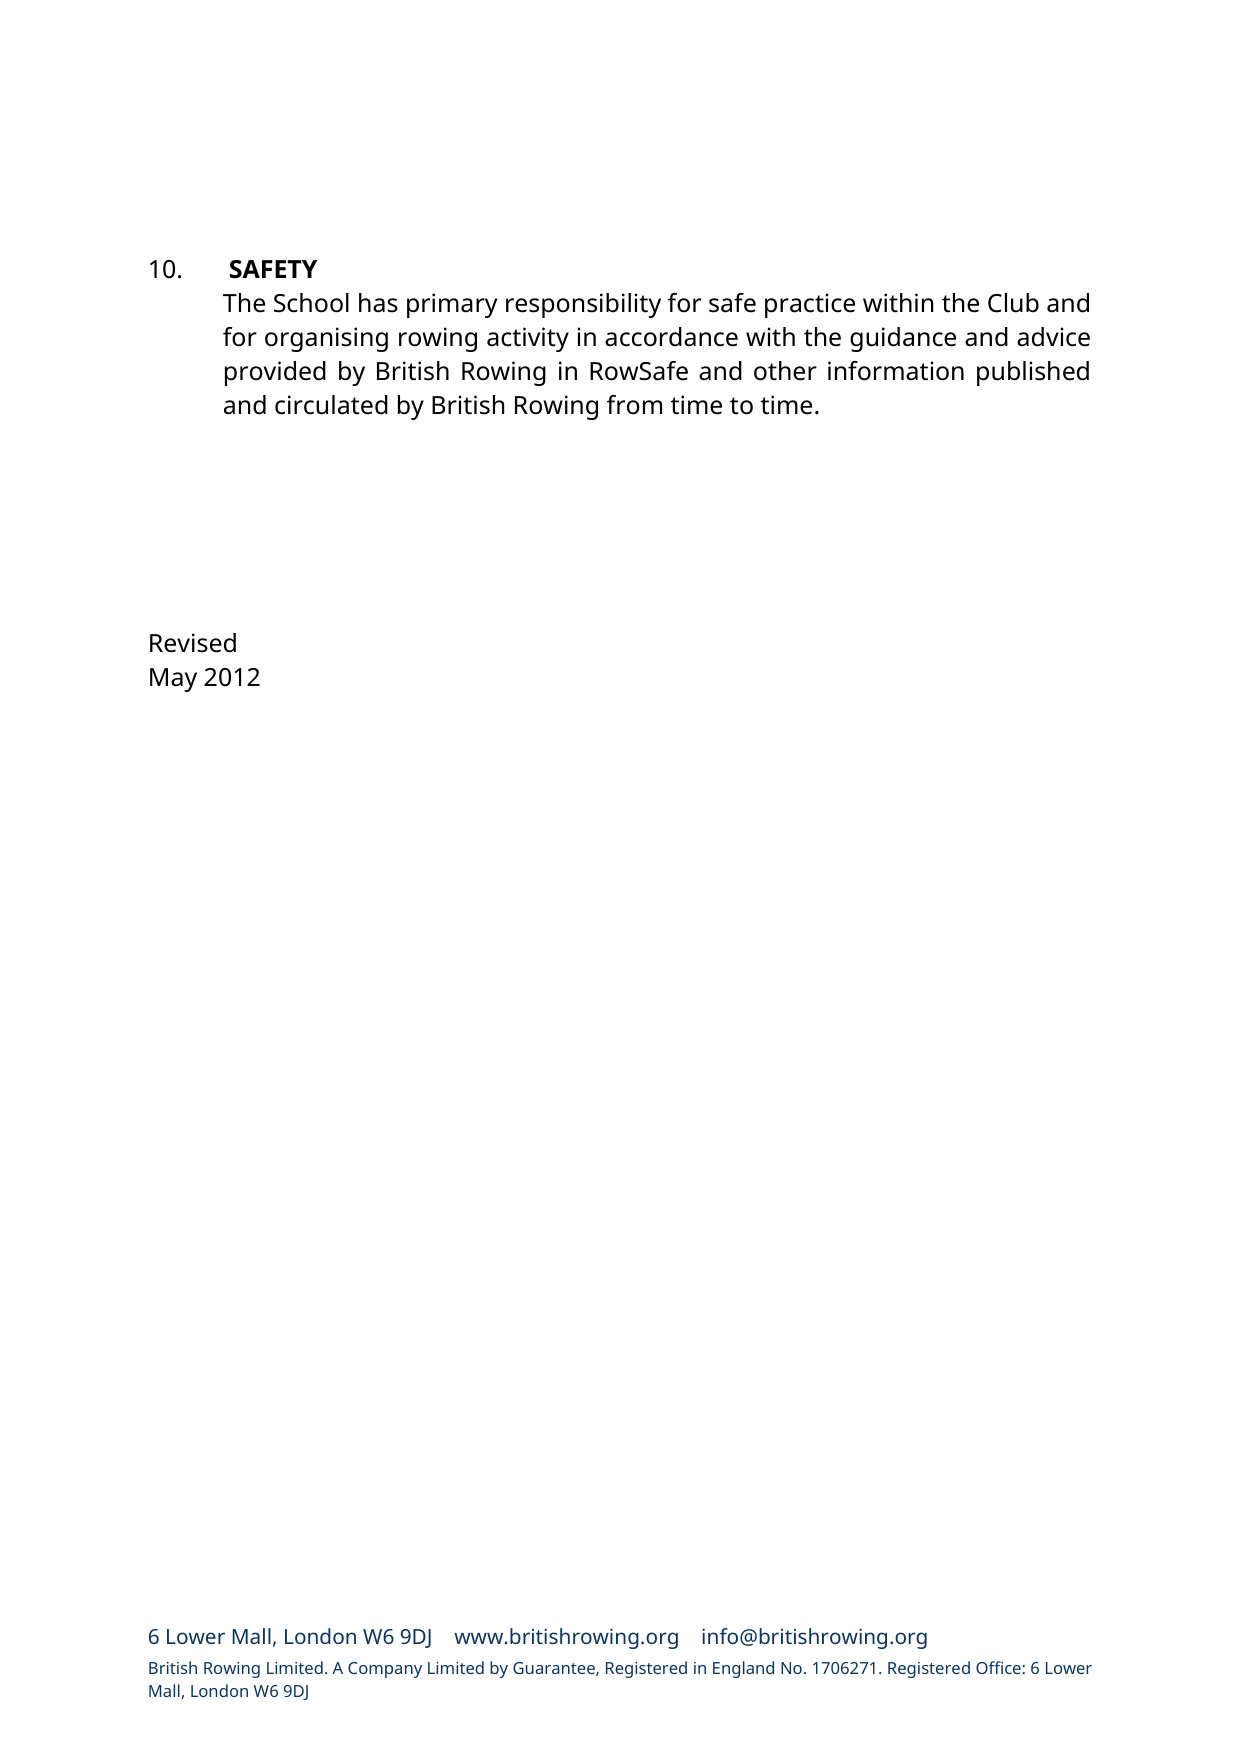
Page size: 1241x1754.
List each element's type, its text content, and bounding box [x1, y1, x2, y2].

text May 2012 [148, 660, 1092, 694]
text 10. SAFETY [148, 251, 1092, 285]
text Revised [148, 626, 1092, 660]
text The School has primary responsibility for safe practice within the Club and for organising rowing activity in accordance with the guidance and advice provided by British Rowing in RowSafe and other information published and circulated by British Rowing from time to time. [148, 285, 1092, 422]
